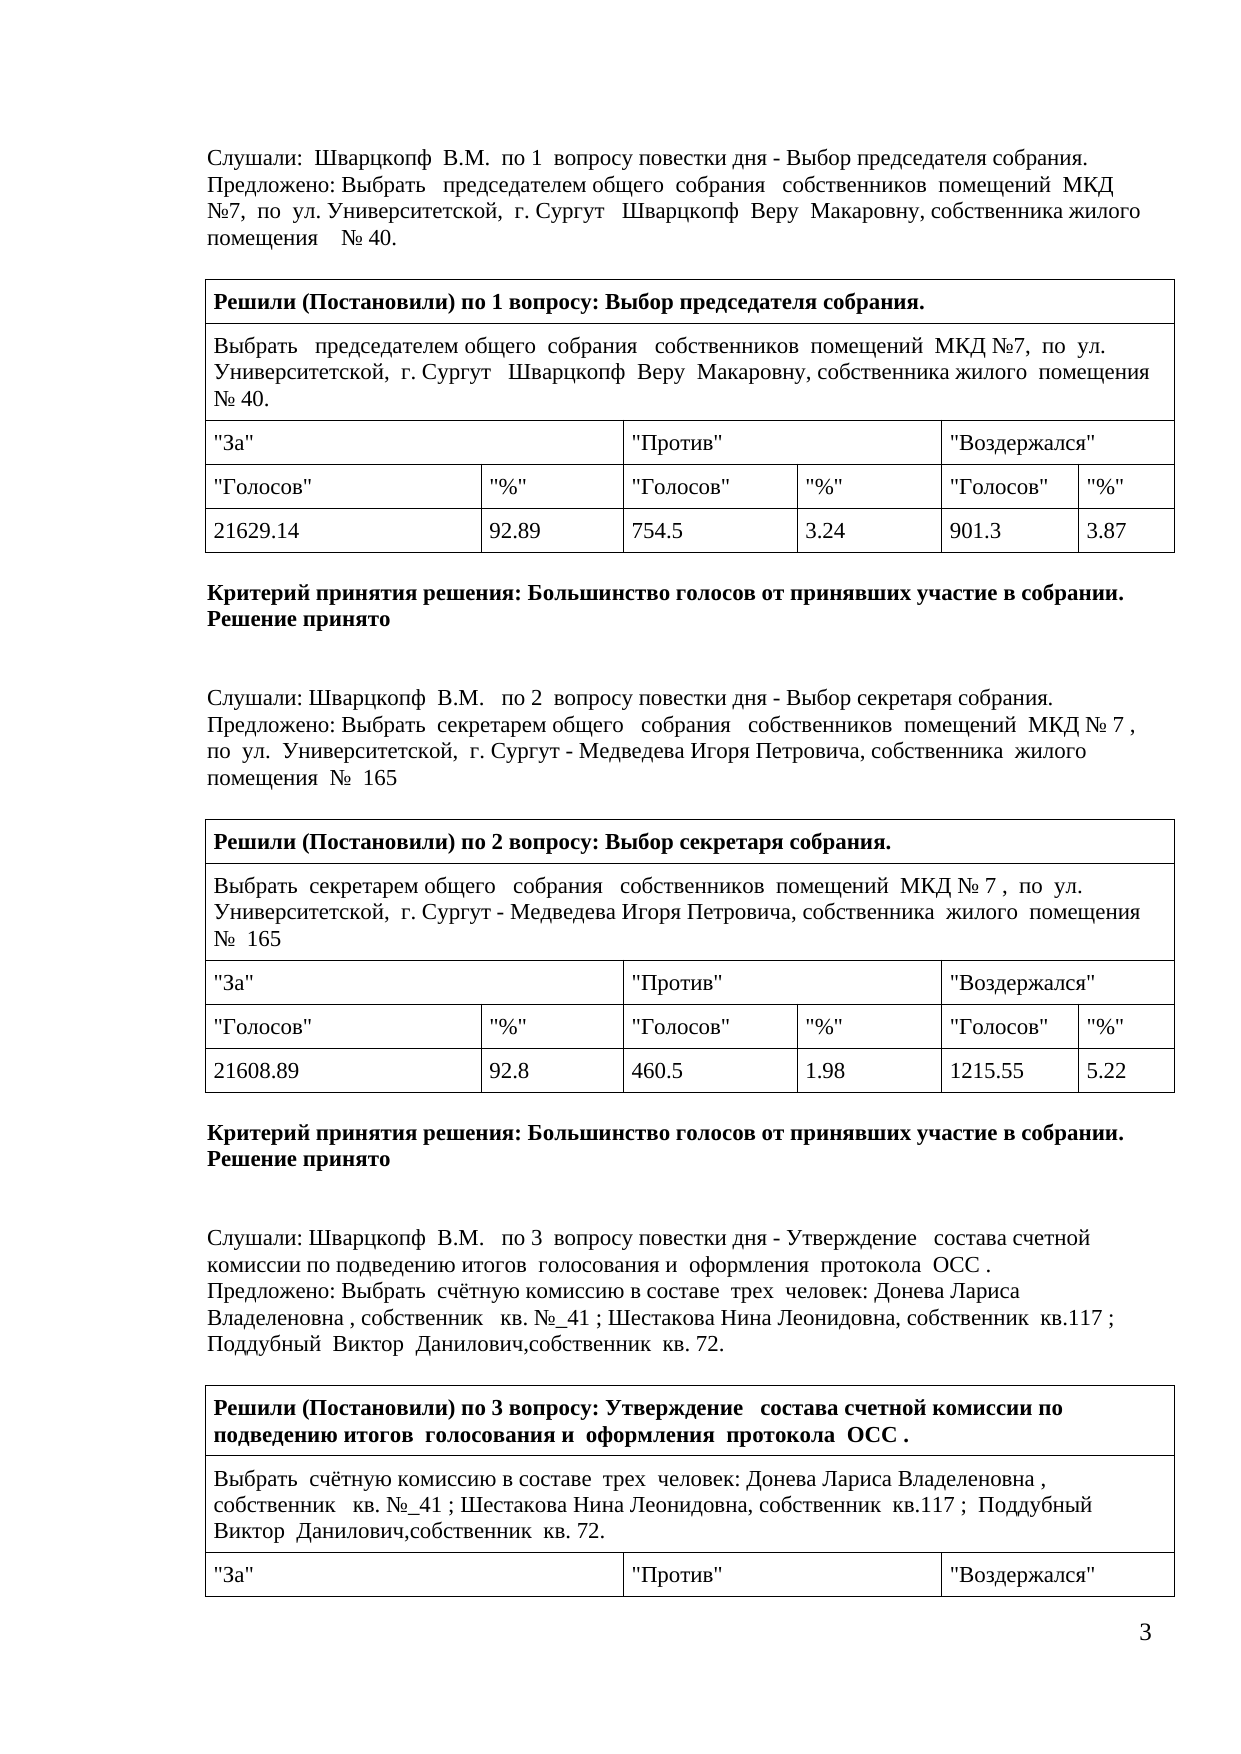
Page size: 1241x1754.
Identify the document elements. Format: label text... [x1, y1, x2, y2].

table_cell 754.5 [624, 509, 797, 552]
table_cell 92.89 [482, 509, 623, 552]
table_cell "%" [798, 1005, 941, 1048]
text Критерий принятия решения: Большинство голосов от принявших участие в собрании. Решение принято [207, 579, 1152, 632]
table_cell "За" [206, 1553, 623, 1596]
table_cell 3.24 [798, 509, 941, 552]
table_cell 3.87 [1079, 509, 1174, 552]
table_cell "%" [482, 1005, 623, 1048]
table_cell "Голосов" [206, 1005, 481, 1048]
table_cell "За" [206, 421, 623, 463]
table_cell 21629.14 [206, 509, 481, 552]
table_cell "За" [206, 961, 623, 1003]
table_cell "Голосов" [206, 465, 481, 508]
table_cell "%" [1079, 465, 1174, 508]
table_cell 1.98 [798, 1049, 941, 1092]
table_cell 1215.55 [942, 1049, 1078, 1092]
table_cell Выбрать председателем общего собрания собственников помещений МКД №7, по ул. Университетской, г. Сургут Шварцкопф Веру Макаровну, собственника жилого помещения № 40. [206, 324, 1174, 419]
table_cell 5.22 [1079, 1049, 1174, 1092]
text Слушали: Шварцкопф В.М. по 1 вопросу повестки дня - Выбор председателя собрания. Предложено: Выбрать председателем общего собрания собственников помещений МКД №7, по ул. Университетской, г. Сургут Шварцкопф Веру Макаровну, собственника жилого помещения № 40. [207, 118, 1152, 279]
table_cell 460.5 [624, 1049, 797, 1092]
table_header Решили (Постановили) по 1 вопросу: Выбор председателя собрания. [206, 280, 1174, 323]
table_header Решили (Постановили) по 3 вопросу: Утверждение состава счетной комиссии по подведению итогов голосования и оформления протокола ОСС . [206, 1386, 1174, 1455]
table_cell "Голосов" [942, 465, 1078, 508]
table_cell 901.3 [942, 509, 1078, 552]
text Слушали: Шварцкопф В.М. по 2 вопросу повестки дня - Выбор секретаря собрания. Предложено: Выбрать секретарем общего собрания собственников помещений МКД № 7 , по ул. Университетской, г. Сургут - Медведева Игоря Петровича, собственника жилого помещения № 165 [207, 658, 1152, 819]
table_cell "Против" [624, 421, 941, 463]
table_cell "Воздержался" [942, 961, 1174, 1003]
text Слушали: Шварцкопф В.М. по 3 вопросу повестки дня - Утверждение состава счетной комиссии по подведению итогов голосования и оформления протокола ОСС . Предложено: Выбрать счётную комиссию в составе трех человек: Донева Лариса Владеленовна , собственник кв. №_41 ; Шестакова Нина Леонидовна, собственник кв.117 ; Поддубный Виктор Данилович,собственник кв. 72. [207, 1198, 1152, 1385]
table_cell "Голосов" [624, 465, 797, 508]
table_cell "Воздержался" [942, 421, 1174, 463]
table_cell "Против" [624, 1553, 941, 1596]
text Критерий принятия решения: Большинство голосов от принявших участие в собрании. Решение принято [207, 1119, 1152, 1172]
table_cell 92.8 [482, 1049, 623, 1092]
table_cell Выбрать счётную комиссию в составе трех человек: Донева Лариса Владеленовна , собственник кв. №_41 ; Шестакова Нина Леонидовна, собственник кв.117 ; Поддубный Виктор Данилович,собственник кв. 72. [206, 1456, 1174, 1552]
table_cell 21608.89 [206, 1049, 481, 1092]
table_cell "Против" [624, 961, 941, 1003]
table_header Решили (Постановили) по 2 вопросу: Выбор секретаря собрания. [206, 820, 1174, 863]
table_cell "Голосов" [942, 1005, 1078, 1048]
table_cell "Воздержался" [942, 1553, 1174, 1596]
table_cell Выбрать секретарем общего собрания собственников помещений МКД № 7 , по ул. Университетской, г. Сургут - Медведева Игоря Петровича, собственника жилого помещения № 165 [206, 864, 1174, 959]
table_cell "%" [798, 465, 941, 508]
table_cell "%" [1079, 1005, 1174, 1048]
table_cell "Голосов" [624, 1005, 797, 1048]
table_cell "%" [482, 465, 623, 508]
